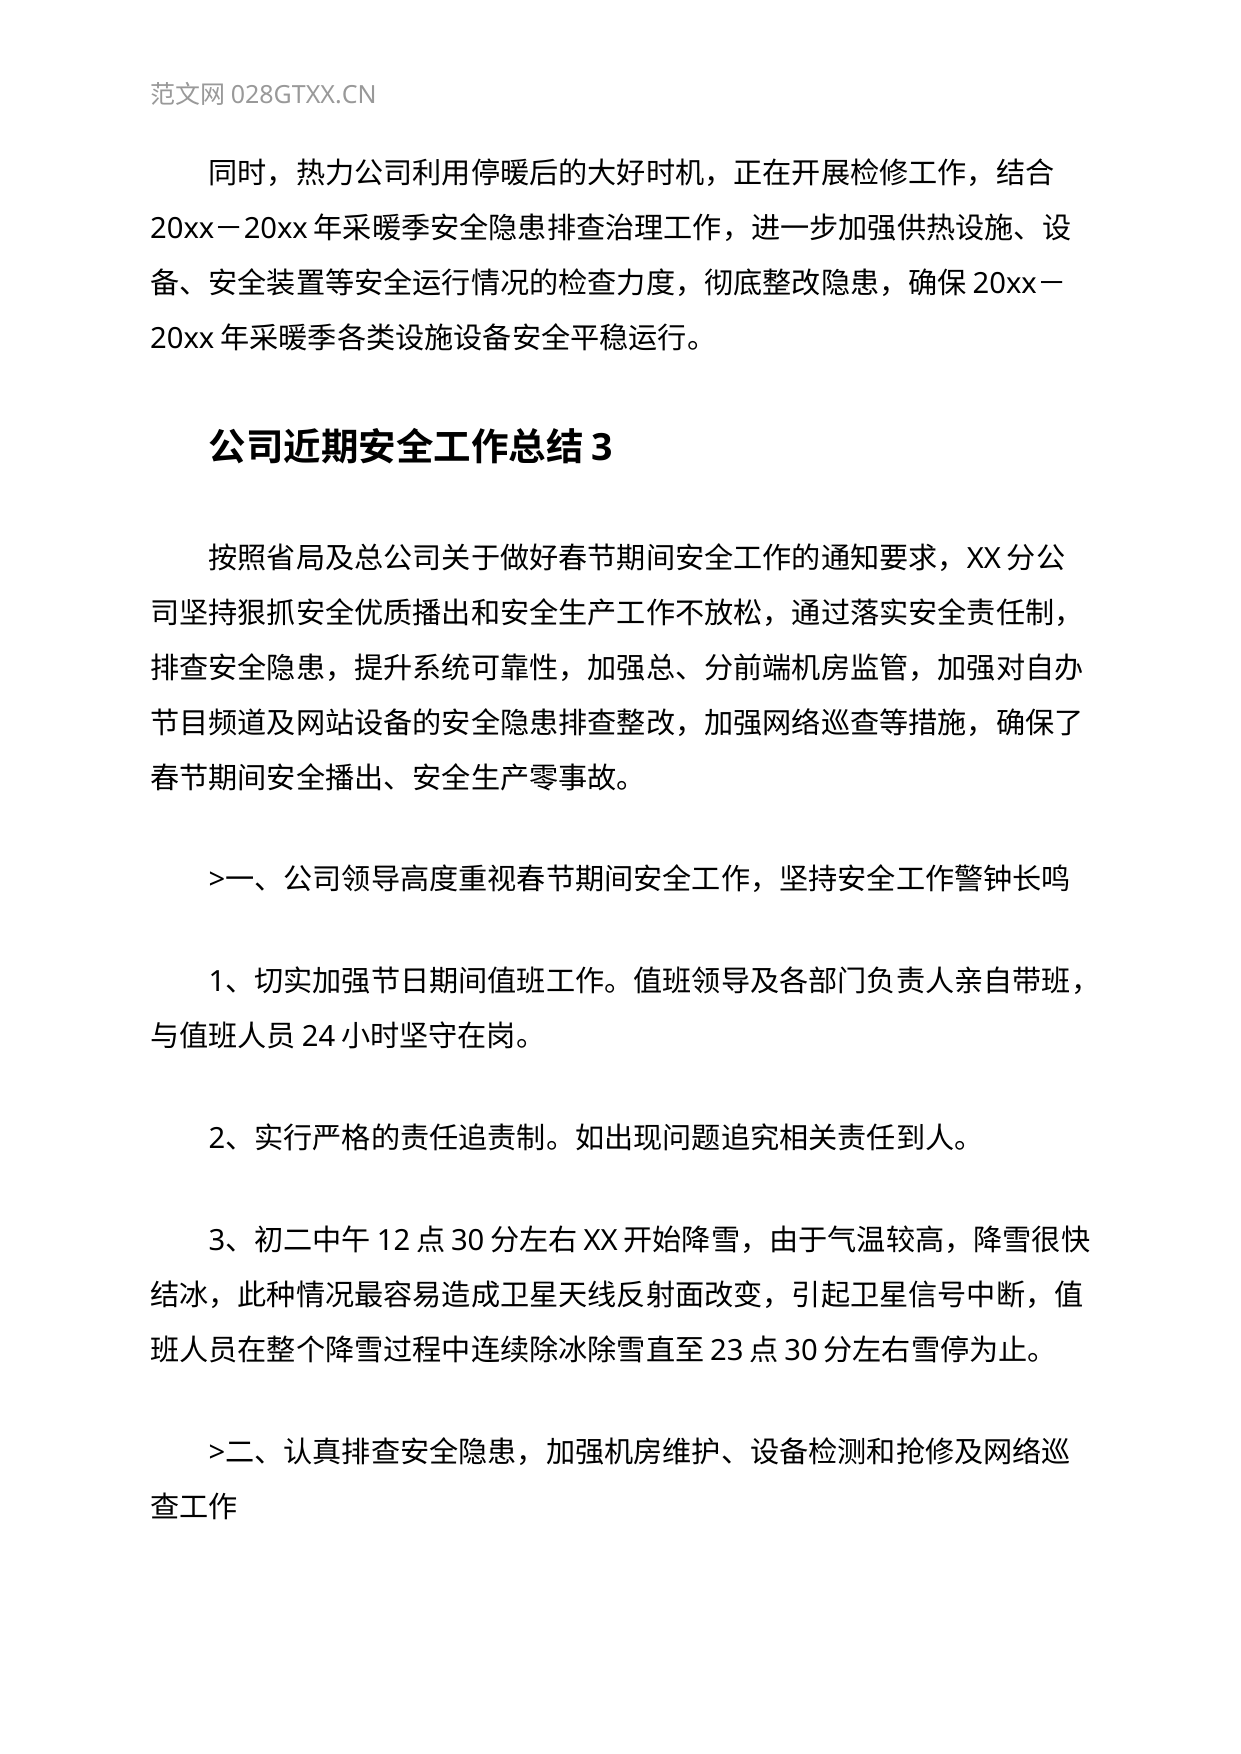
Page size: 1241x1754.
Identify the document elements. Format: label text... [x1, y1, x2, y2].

text 按照省局及总公司关于做好春节期间安全工作的通知要求，XX分公司坚持狠抓安全优质播出和安全生产工作不放松，通过落实安全责任制，排查安全隐患，提升系统可靠性，加强总、分前端机房监管，加强对自办节目频道及网站设备的安全隐患排查整改，加强网络巡查等措施，确保了春节期间安全播出、安全生产零事故。 [150, 534, 1090, 796]
text 3、初二中午12点30分左右XX开始降雪，由于气温较高，降雪很快结冰，此种情况最容易造成卫星天线反射面改变，引起卫星信号中断，值班人员在整个降雪过程中连续除冰除雪直至23点30分左右雪停为止。 [150, 1217, 1090, 1369]
text 2、实行严格的责任追责制。如出现问题追究相关责任到人。 [150, 1115, 1090, 1157]
text 同时，热力公司利用停暖后的大好时机，正在开展检修工作，结合20xx－20xx年采暖季安全隐患排查治理工作，进一步加强供热设施、设备、安全装置等安全运行情况的检查力度，彻底整改隐患，确保20xx－20xx年采暖季各类设施设备安全平稳运行。 [150, 150, 1090, 357]
text 公司近期安全工作总结3 [150, 417, 1090, 471]
text >一、公司领导高度重视春节期间安全工作，坚持安全工作警钟长鸣 [150, 856, 1090, 898]
text >二、认真排查安全隐患，加强机房维护、设备检测和抢修及网络巡查工作 [150, 1429, 1090, 1526]
text 1、切实加强节日期间值班工作。值班领导及各部门负责人亲自带班，与值班人员24小时坚守在岗。 [150, 958, 1090, 1055]
